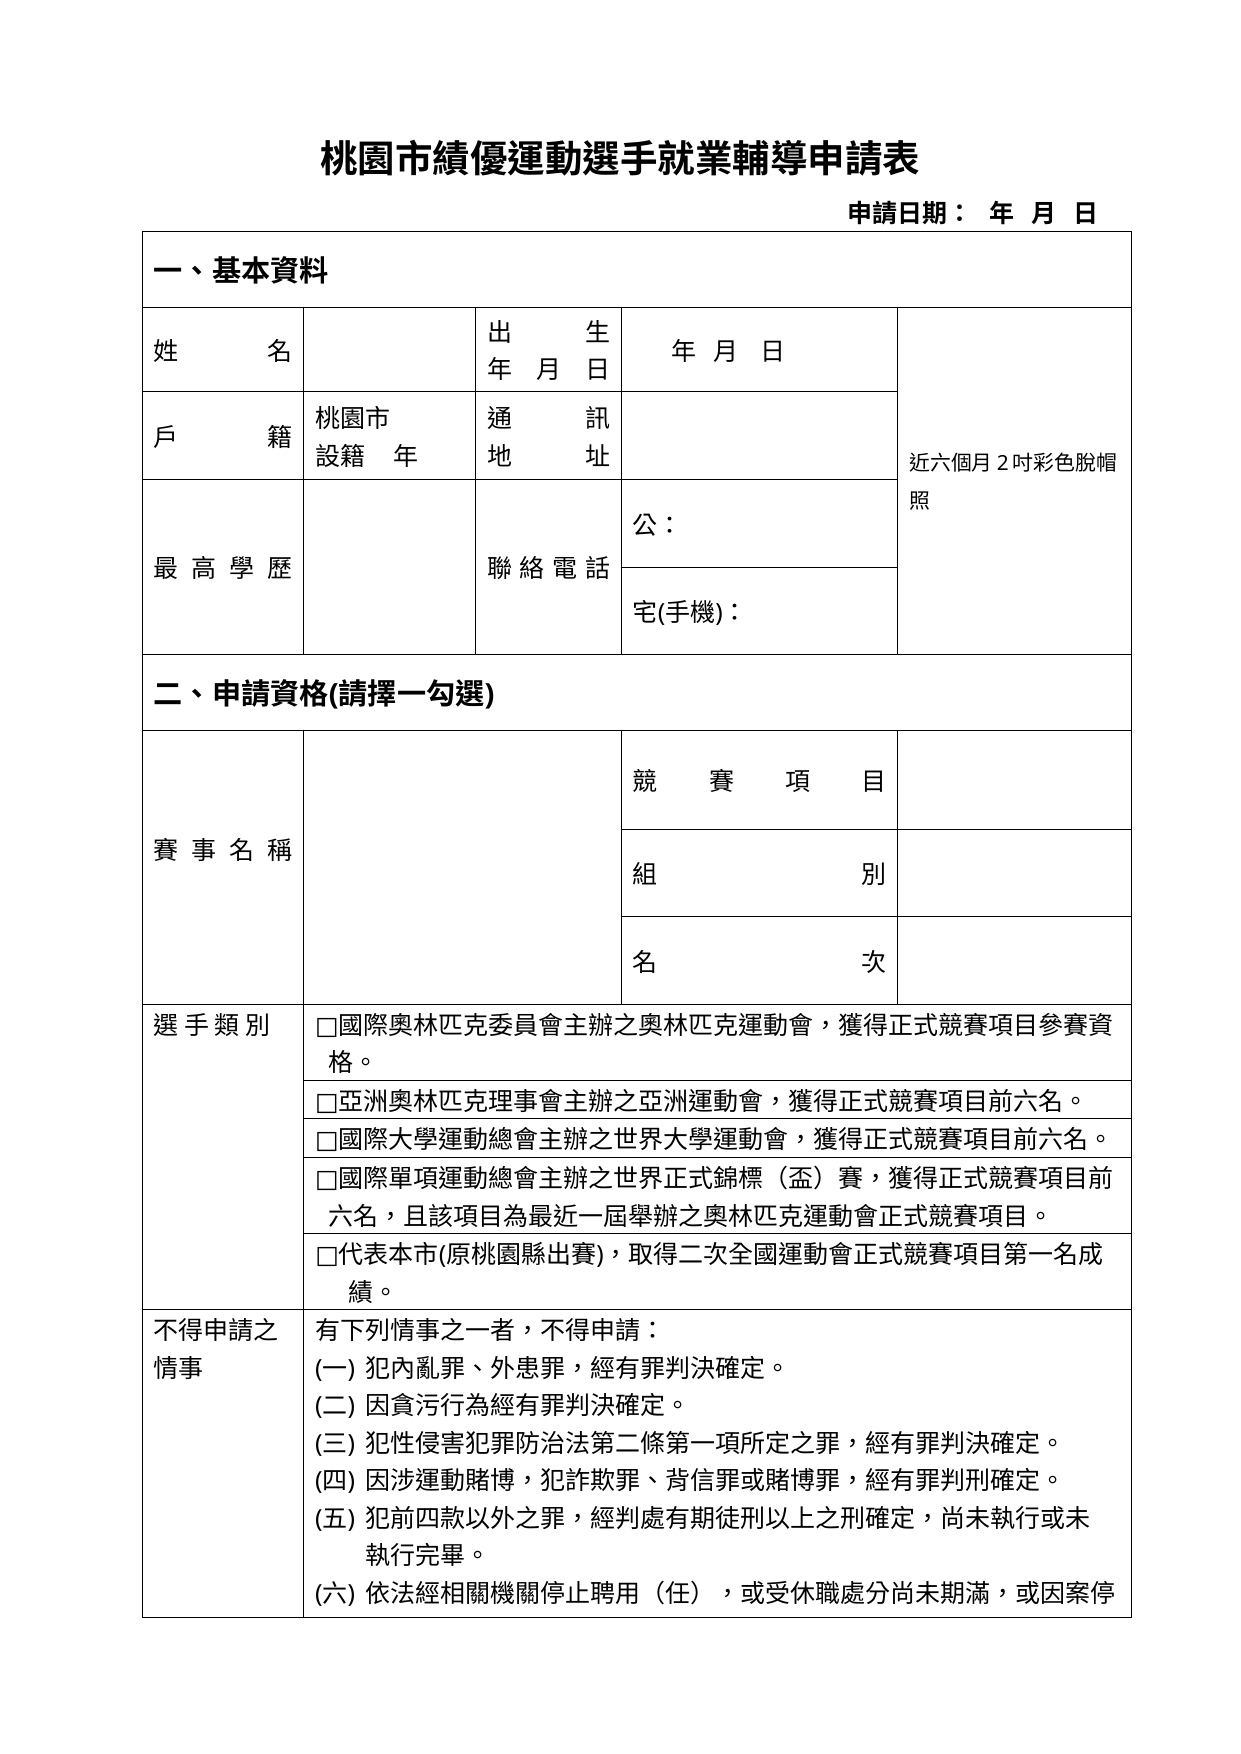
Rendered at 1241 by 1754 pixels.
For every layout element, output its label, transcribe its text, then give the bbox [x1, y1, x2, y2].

table_cell 不得申請之情事 [143, 1310, 303, 1617]
table_cell 競賽項目 [622, 731, 897, 828]
table_cell □亞洲奧林匹克理事會主辦之亞洲運動會，獲得正式競賽項目前六名。 [304, 1081, 1131, 1118]
table_cell 姓名 [143, 308, 303, 391]
table_cell 年 月 日 [622, 308, 897, 391]
table_cell 聯絡電話 [476, 480, 621, 653]
table_cell 名次 [622, 917, 897, 1004]
table_cell 二、申請資格(請擇一勾選) [143, 655, 1131, 729]
table_cell [304, 731, 621, 1004]
table_cell 通訊 地址 [476, 392, 621, 479]
table_cell 最高學歷 [143, 480, 303, 653]
table_cell [898, 731, 1131, 828]
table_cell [304, 1310, 1131, 1617]
table_cell [622, 392, 897, 479]
table_cell □國際奧林匹克委員會主辦之奧林匹克運動會，獲得正式競賽項目參賽資 格。 [304, 1005, 1131, 1080]
table_cell □國際大學運動總會主辦之世界大學運動會，獲得正式競賽項目前六名。 [304, 1119, 1131, 1157]
table_cell □國際單項運動總會主辦之世界正式錦標（盃）賽，獲得正式競賽項目前 六名，且該項目為最近一屆舉辦之奧林匹克運動會正式競賽項目。 [304, 1158, 1131, 1233]
table_header 一、基本資料 [143, 232, 1131, 307]
table_cell 近六個月2吋彩色脫帽照 [898, 308, 1131, 653]
table_cell [898, 917, 1131, 1004]
table_cell 出生 年月日 [476, 308, 621, 391]
table_cell 賽事名稱 [143, 731, 303, 1004]
table_cell 宅(手機)： [622, 568, 897, 653]
table_cell [898, 830, 1131, 916]
table_cell 公： [622, 480, 897, 567]
table_cell 選 手 類 別 [143, 1005, 303, 1309]
text 申請日期： 年 月 日 [142, 193, 1098, 231]
table_cell 桃園市 設籍 年 [304, 392, 475, 479]
table_cell [304, 480, 475, 653]
table_cell □代表本市(原桃園縣出賽)，取得二次全國運動會正式競賽項目第一名成績。 [304, 1234, 1131, 1309]
table_cell [304, 308, 475, 391]
table_cell 戶籍 [143, 392, 303, 479]
text 桃園市績優運動選手就業輔導申請表 [142, 118, 1098, 193]
table_cell 組別 [622, 830, 897, 916]
